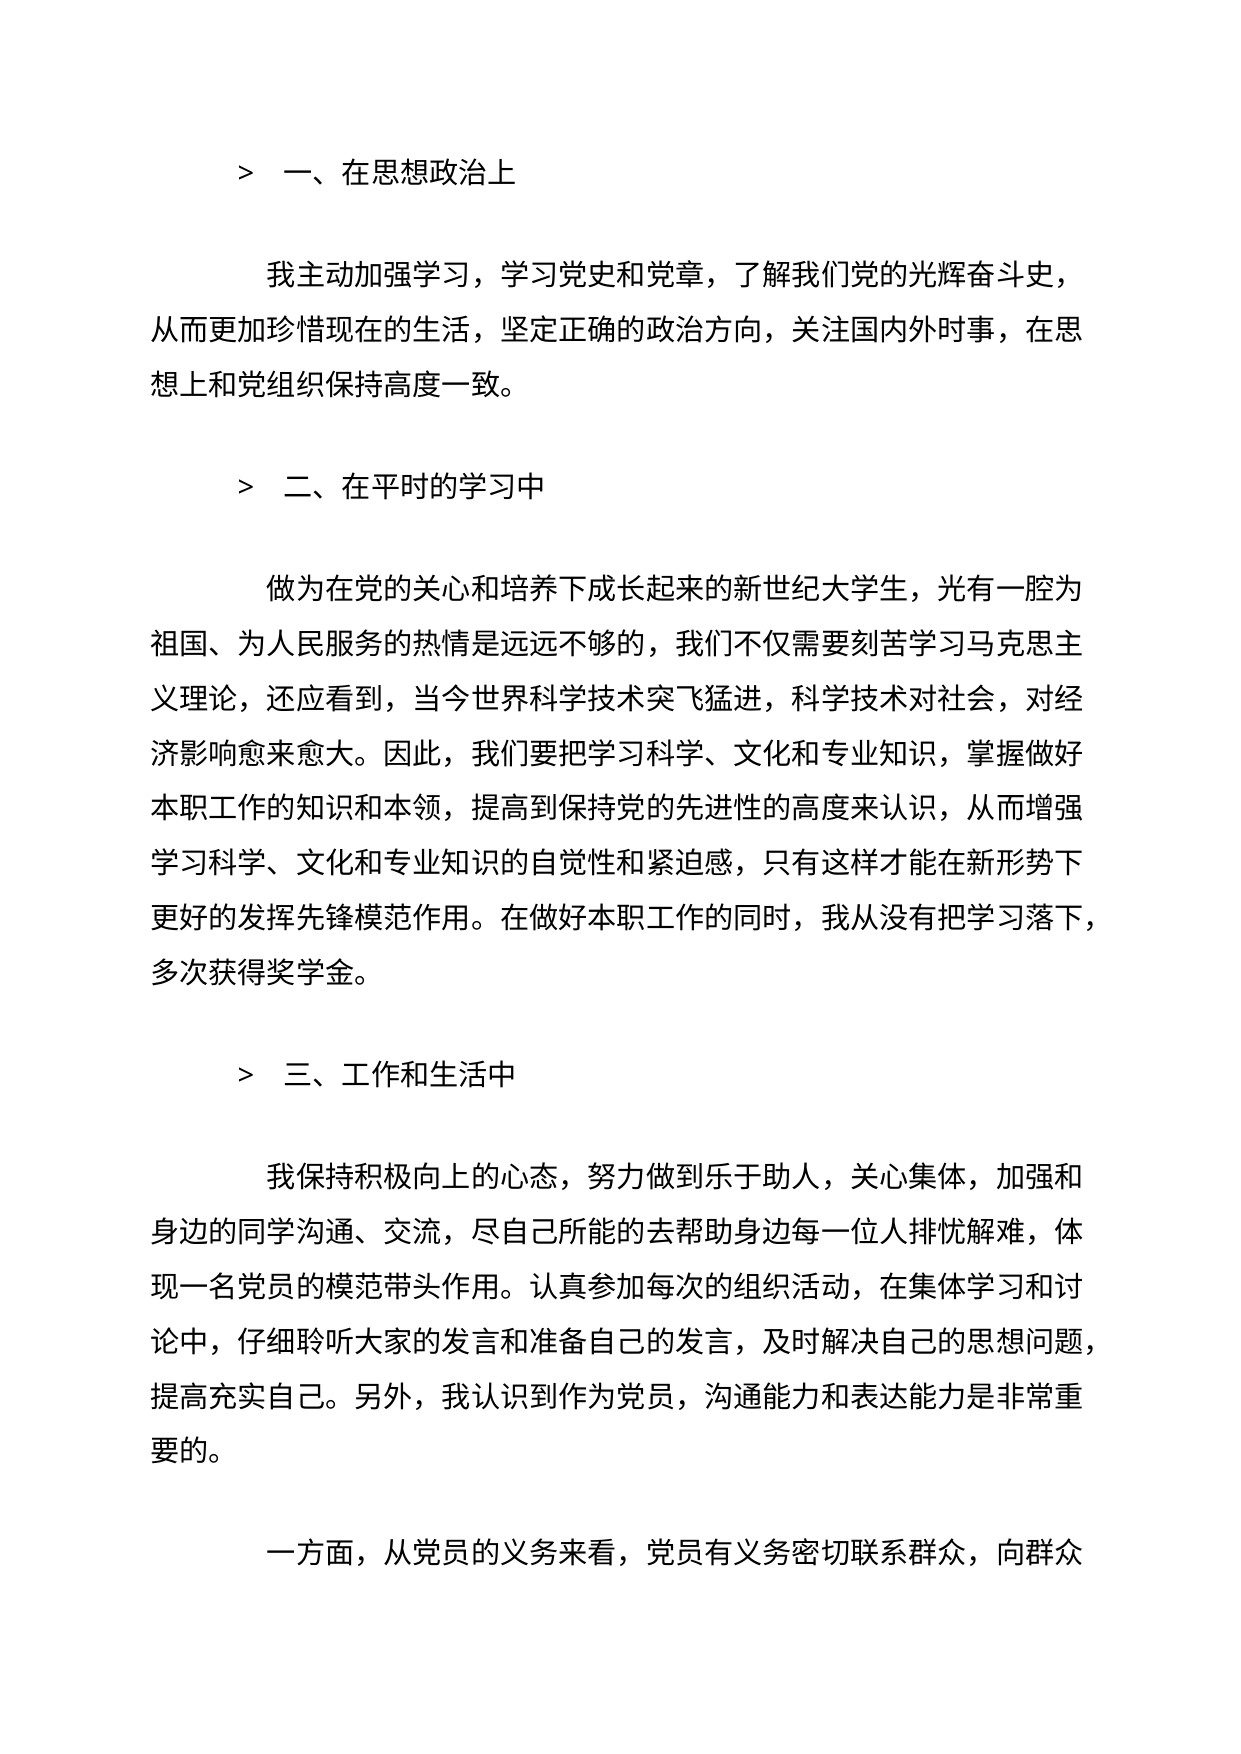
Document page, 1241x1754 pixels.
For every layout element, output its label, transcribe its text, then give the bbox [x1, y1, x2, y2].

text 我保持积极向上的心态，努力做到乐于助人，关心集体，加强和身边的同学沟通、交流，尽自己所能的去帮助身边每一位人排忧解难，体现一名党员的模范带头作用。认真参加每次的组织活动，在集体学习和讨论中，仔细聆听大家的发言和准备自己的发言，及时解决自己的思想问题，提高充实自己。另外，我认识到作为党员，沟通能力和表达能力是非常重要的。 [150, 1153, 1090, 1470]
text > 三、工作和生活中 [150, 1052, 1090, 1094]
text 做为在党的关心和培养下成长起来的新世纪大学生，光有一腔为祖国、为人民服务的热情是远远不够的，我们不仅需要刻苦学习马克思主义理论，还应看到，当今世界科学技术突飞猛进，科学技术对社会，对经济影响愈来愈大。因此，我们要把学习科学、文化和专业知识，掌握做好本职工作的知识和本领，提高到保持党的先进性的高度来认识，从而增强学习科学、文化和专业知识的自觉性和紧迫感，只有这样才能在新形势下更好的发挥先锋模范作用。在做好本职工作的同时，我从没有把学习落下，多次获得奖学金。 [150, 566, 1090, 992]
text 我主动加强学习，学习党史和党章，了解我们党的光辉奋斗史，从而更加珍惜现在的生活，坚定正确的政治方向，关注国内外时事，在思想上和党组织保持高度一致。 [150, 252, 1090, 404]
text > 一、在思想政治上 [150, 150, 1090, 192]
text > 二、在平时的学习中 [150, 463, 1090, 506]
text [150, 1530, 1090, 1572]
